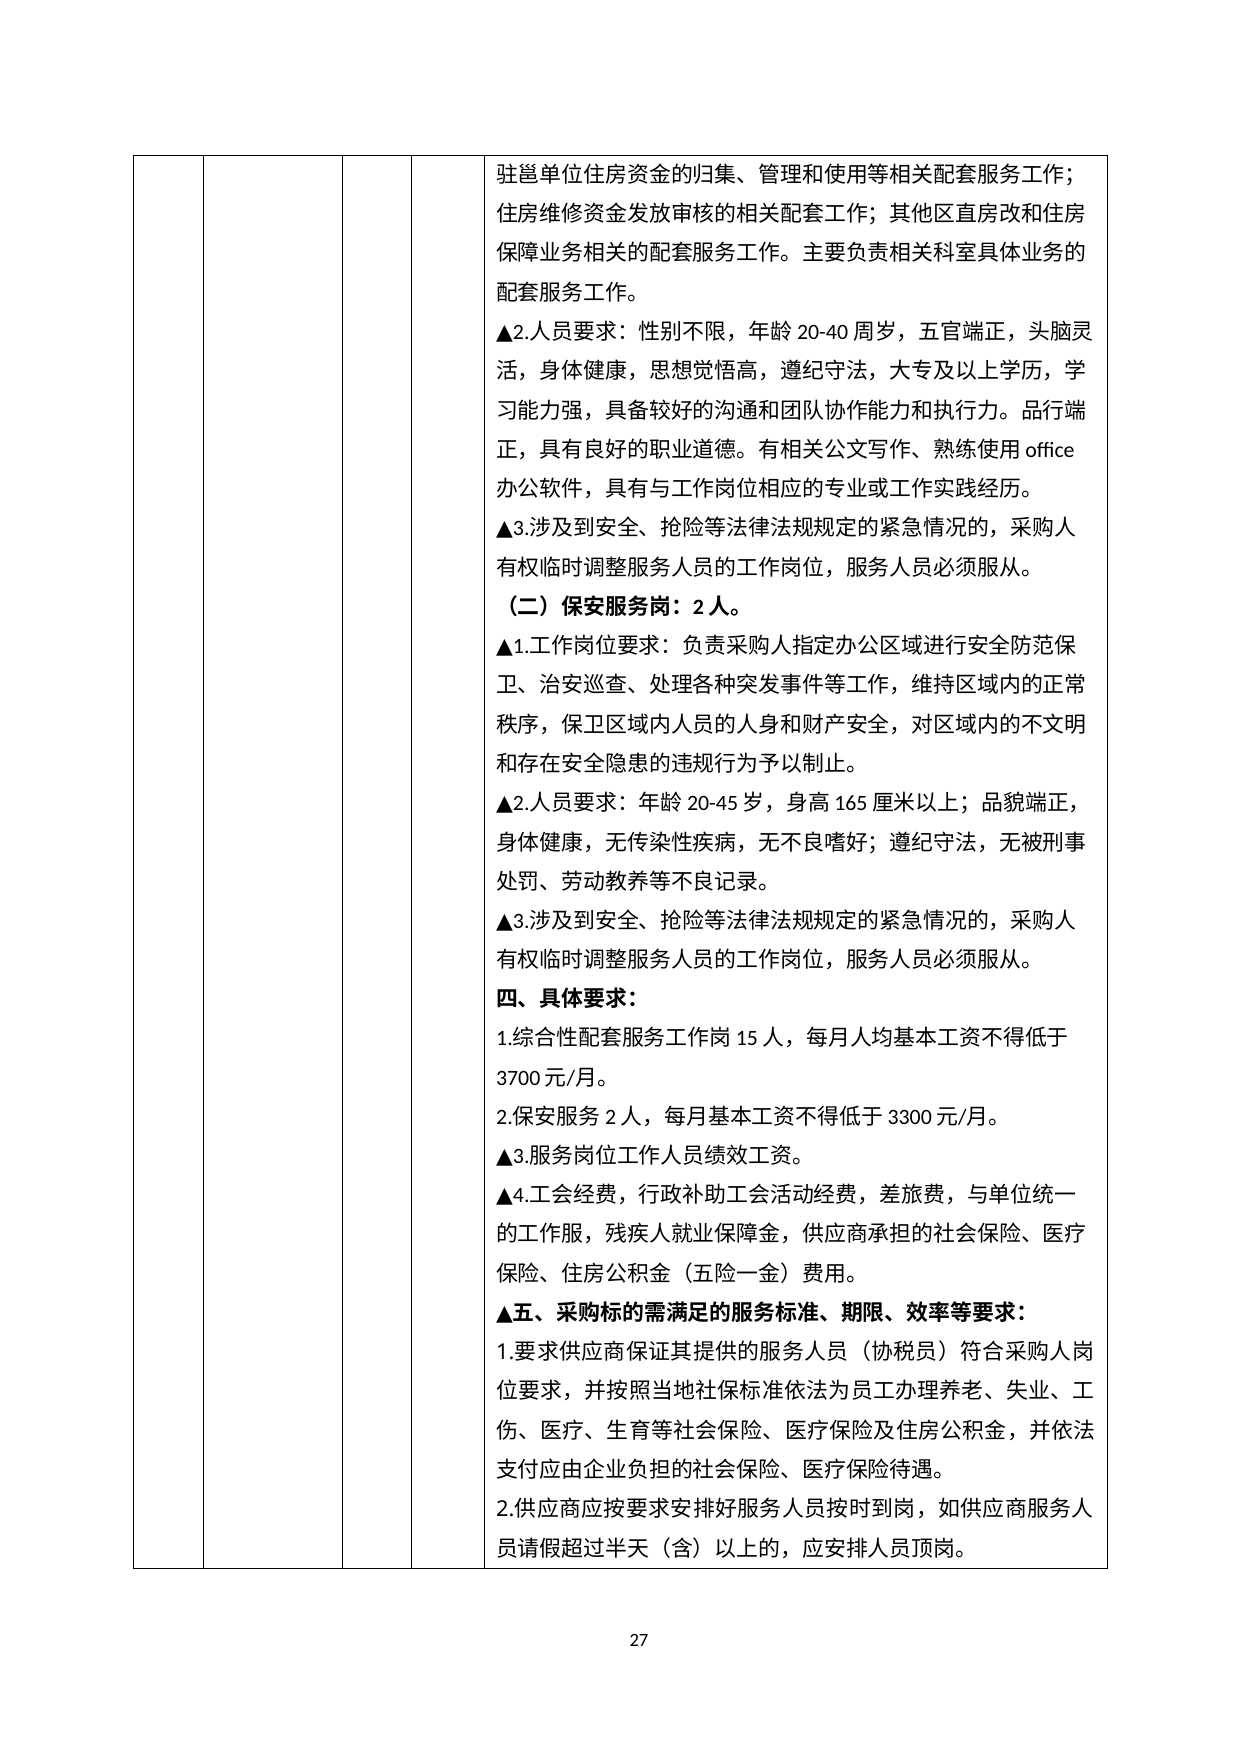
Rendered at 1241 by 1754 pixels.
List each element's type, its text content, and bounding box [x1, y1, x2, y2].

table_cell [204, 156, 342, 1568]
table_cell 1 [343, 156, 411, 1568]
table_cell 1 [134, 156, 203, 1568]
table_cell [485, 156, 1107, 1568]
table_cell 项 [412, 156, 484, 1568]
